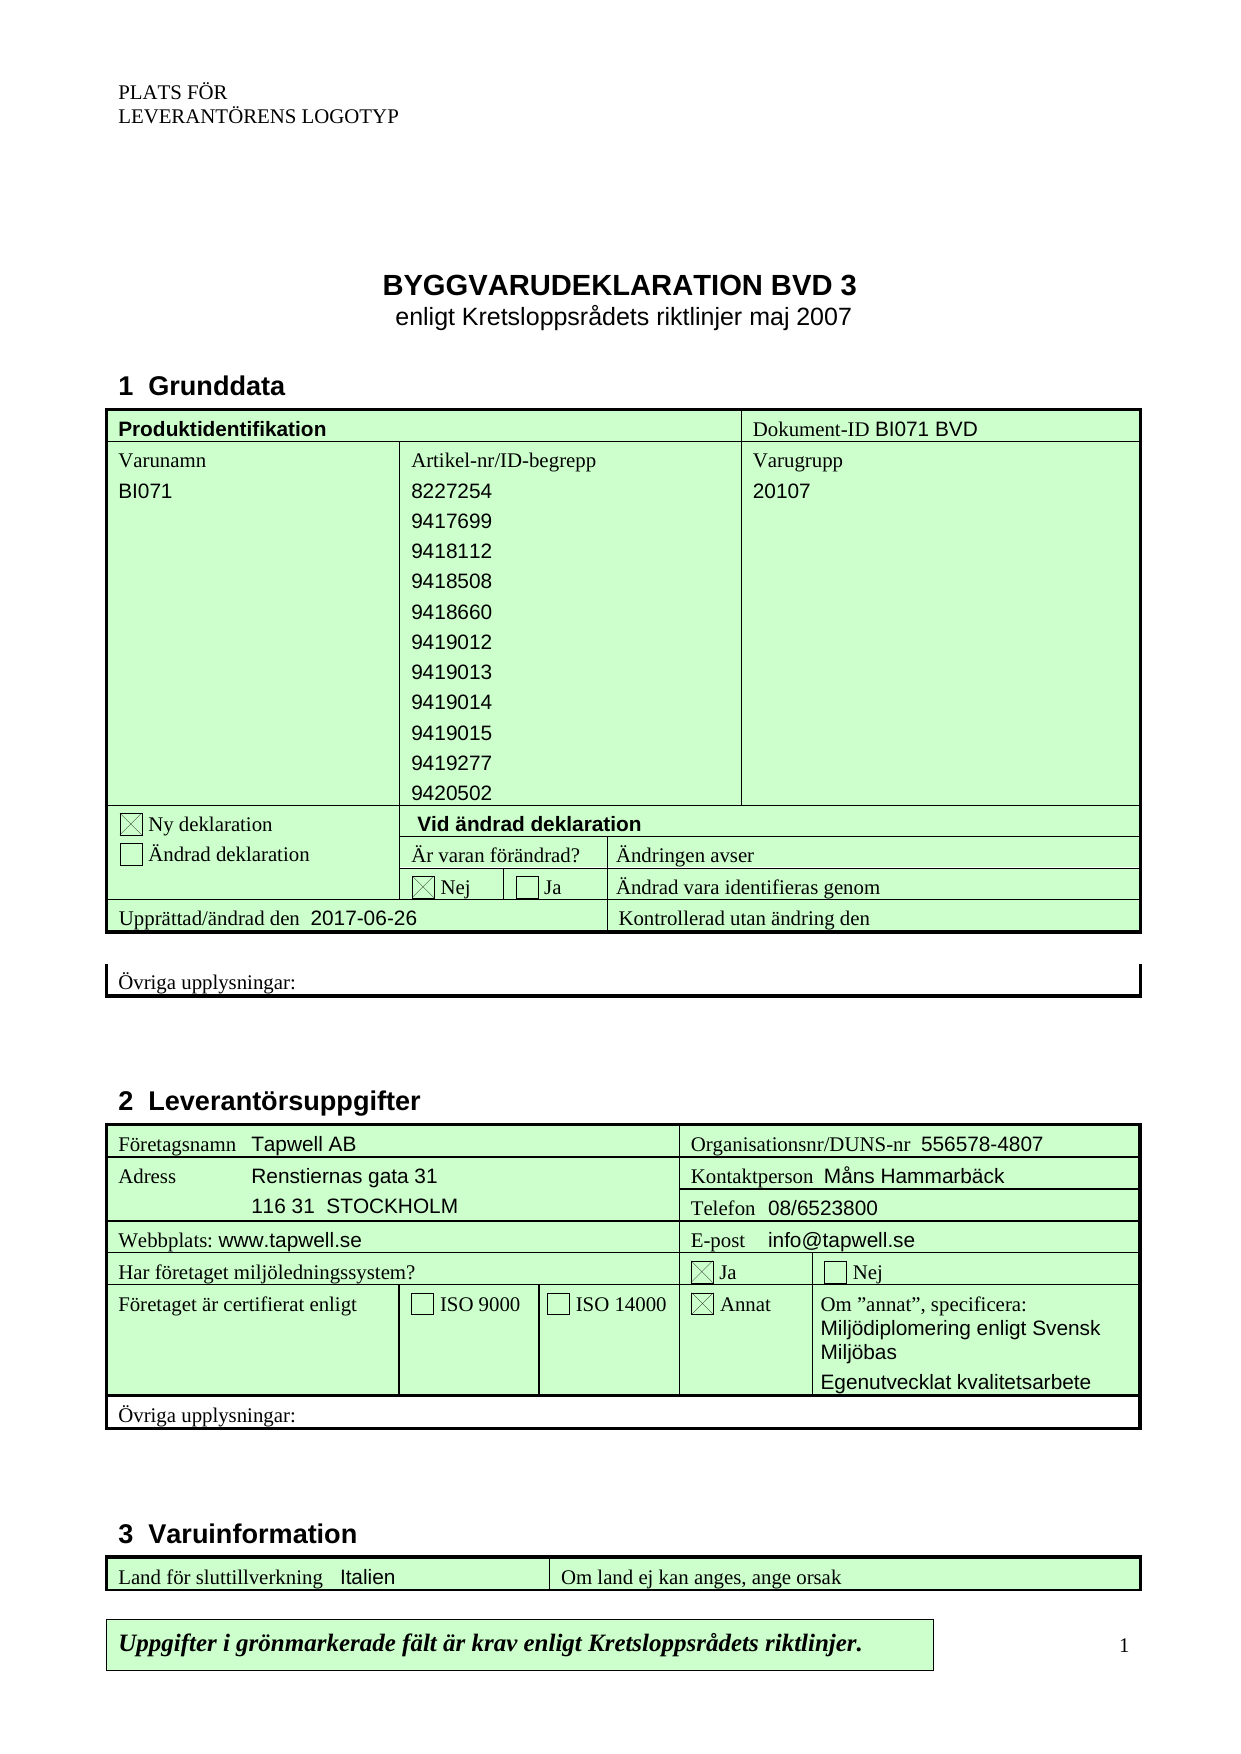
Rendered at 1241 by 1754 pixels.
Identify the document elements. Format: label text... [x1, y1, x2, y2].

table_cell Adress Renstiernas gata 31 116 31 STOCKHOLM [108, 1158, 679, 1220]
table_cell Har företaget miljöledningssystem? [108, 1253, 679, 1284]
table_cell Nej [813, 1253, 1138, 1284]
table_header Företagsnamn Tapwell AB [108, 1126, 679, 1156]
table_cell Ändringen avser [608, 837, 1139, 867]
table_header Produktidentifikation [108, 411, 741, 441]
table_header Dokument-ID BI071 BVD [742, 411, 1139, 441]
table_cell Varunamn BI071 [108, 442, 399, 805]
table_cell Kontaktperson Måns Hammarbäck [680, 1158, 1138, 1188]
table_cell E-post info@tapwell.se [680, 1222, 1138, 1252]
subtitle 3 Varuinformation [118, 1518, 1122, 1549]
table_header Om land ej kan anges, ange orsak [550, 1559, 1139, 1589]
table_cell Ja [680, 1253, 812, 1284]
table_cell Varugrupp 20107 [742, 442, 1139, 805]
table_cell Företaget är certifierat enligt [108, 1285, 398, 1394]
table_cell Ja [504, 869, 607, 899]
table_cell Ändrad vara identifieras genom [608, 869, 1139, 899]
table_cell Kontrollerad utan ändring den [608, 900, 1139, 930]
table_cell Om ”annat”, specificera: Miljödiplomering enligt Svensk Miljöbas Egenutvecklat kvalitetsarbete [813, 1285, 1138, 1394]
table_cell ISO 14000 [540, 1285, 679, 1394]
table_cell Ny deklaration Ändrad deklaration [108, 806, 399, 899]
table_header BYGGVARUDEKLARATION BVD 3 enligt Kretsloppsrådets riktlinjer maj 2007 [107, 262, 1141, 345]
table_cell Nej [400, 869, 503, 899]
table_cell ISO 9000 [400, 1285, 538, 1394]
table_cell Upprättad/ändrad den 2017-06-26 [108, 900, 607, 930]
table_header Land för sluttillverkning Italien [108, 1559, 549, 1589]
table_header Organisationsnr/DUNS-nr 556578-4807 [680, 1126, 1138, 1156]
table_cell Webbplats: www.tapwell.se [108, 1222, 679, 1252]
table_cell Telefon 08/6523800 [680, 1190, 1138, 1220]
table_cell Annat [680, 1285, 812, 1394]
table_cell Artikel-nr/ID-begrepp 8227254 9417699 9418112 9418508 9418660 9419012 9419013 9419014 9419015 9419277 9420502 [400, 442, 741, 805]
table_cell Vid ändrad deklaration [400, 806, 1139, 836]
subtitle 1 Grunddata [118, 370, 1122, 401]
table_header PLATS FÖR LEVERANTÖRENS LOGOTYP [107, 74, 1141, 222]
table_cell Är varan förändrad? [400, 837, 607, 867]
subtitle 2 Leverantörsuppgifter [118, 1085, 1122, 1116]
table_header Övriga upplysningar: [108, 964, 1139, 994]
table_header Övriga upplysningar: [108, 1397, 1138, 1427]
